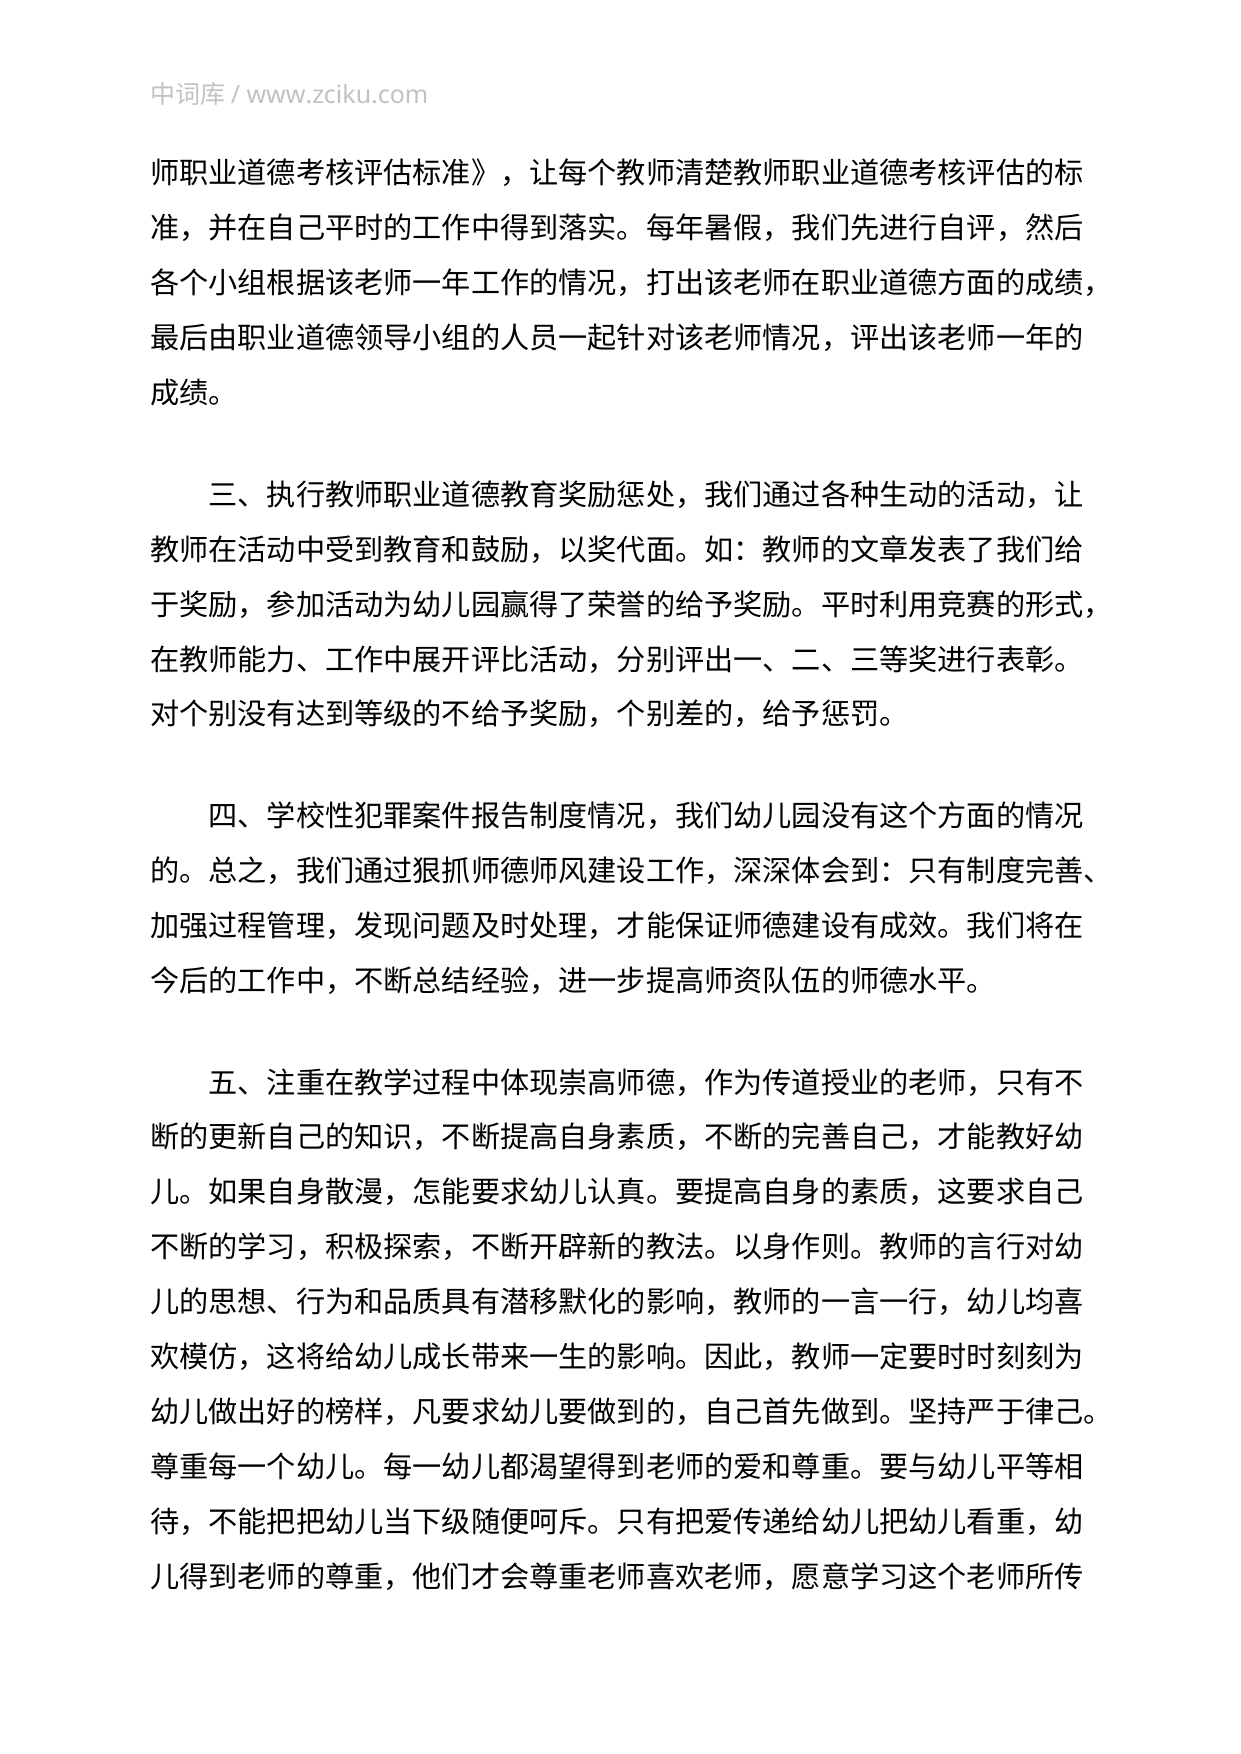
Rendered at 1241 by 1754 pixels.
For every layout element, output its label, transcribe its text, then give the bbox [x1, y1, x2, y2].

text 四、学校性犯罪案件报告制度情况，我们幼儿园没有这个方面的情况的。总之，我们通过狠抓师德师风建设工作，深深体会到：只有制度完善、加强过程管理，发现问题及时处理，才能保证师德建设有成效。我们将在今后的工作中，不断总结经验，进一步提高师资队伍的师德水平。 [150, 793, 1090, 1000]
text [150, 150, 1090, 412]
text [150, 1059, 1090, 1596]
text 三、执行教师职业道德教育奖励惩处，我们通过各种生动的活动，让教师在活动中受到教育和鼓励，以奖代面。如：教师的文章发表了我们给于奖励，参加活动为幼儿园赢得了荣誉的给予奖励。平时利用竞赛的形式，在教师能力、工作中展开评比活动，分别评出一、二、三等奖进行表彰。对个别没有达到等级的不给予奖励，个别差的，给予惩罚。 [150, 471, 1090, 733]
